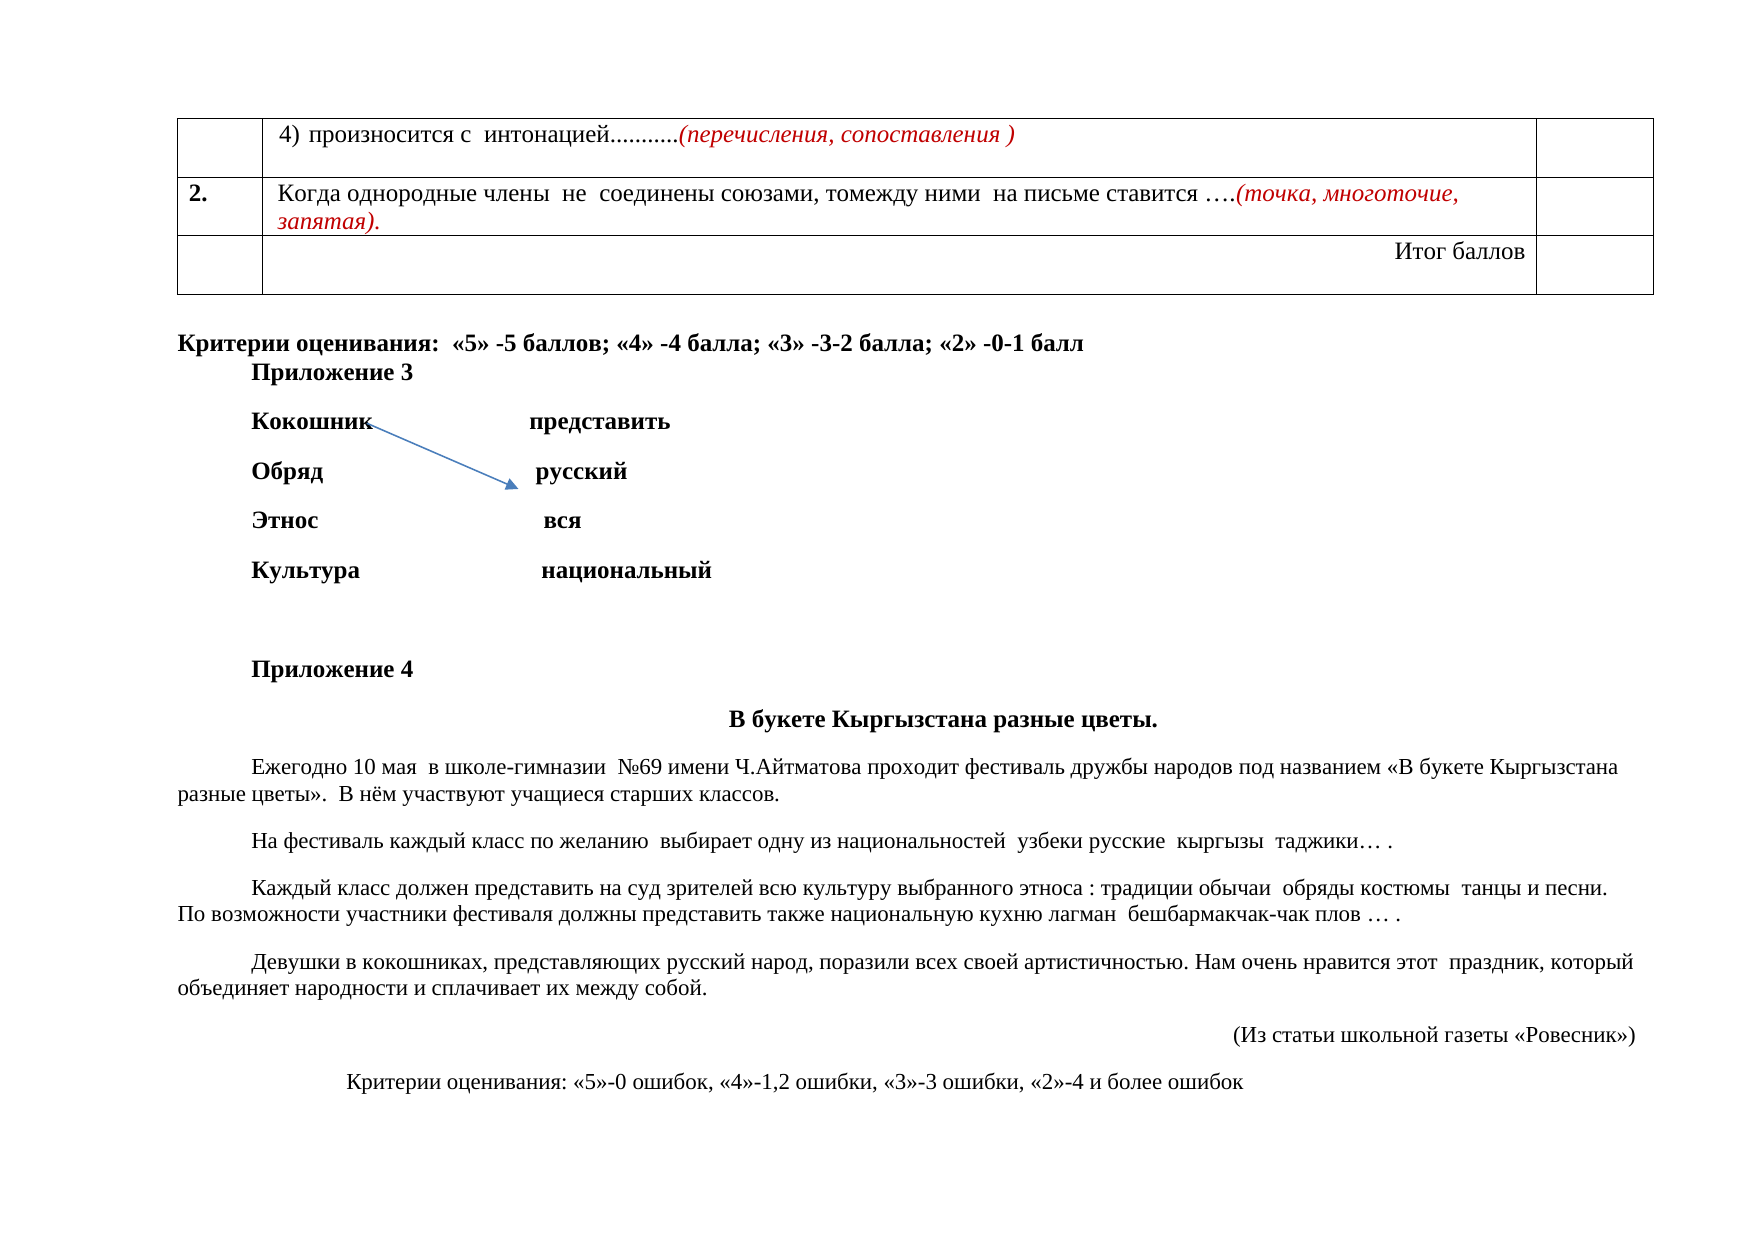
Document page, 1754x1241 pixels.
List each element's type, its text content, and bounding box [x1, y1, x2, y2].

text Этнос вся [177, 506, 1636, 534]
text (Из статьи школьной газеты «Ровесник») [177, 1021, 1636, 1048]
text На фестиваль каждый класс по желанию выбирает одну из национальностей узбеки русские кыргызы таджики… . [177, 827, 1636, 853]
text Критерии оценивания: «5» -5 баллов; «4» -4 балла; «3» -3-2 балла; «2» -0-1 балл [177, 328, 1636, 357]
text В букете Кыргызстана разные цветы. [177, 704, 1636, 733]
table_cell Итог баллов [263, 236, 1536, 293]
text Приложение 3 [177, 357, 1636, 386]
table_cell [1537, 119, 1653, 177]
text Девушки в кокошниках, представляющих русский народ, поразили всех своей артистичностью. Нам очень нравится этот праздник, который объединяет народности и сплачивает их между собой. [177, 948, 1636, 1000]
table_cell Когда однородные члены не соединены союзами, томежду ними на письме ставится ….(точка, многоточие, запятая). [263, 178, 1536, 235]
text Критерии оценивания: «5»-0 ошибок, «4»-1,2 ошибки, «3»-3 ошибки, «2»-4 и более ошибок [177, 1068, 1636, 1095]
table_cell [178, 178, 262, 235]
table_cell произносится с интонацией...........(перечисления, сопоставления ) [263, 119, 1536, 177]
text Каждый класс должен представить на суд зрителей всю культуру выбранного этноса : традиции обычаи обряды костюмы танцы и песни. По возможности участники фестиваля должны представить также национальную кухню лагман бешбармакчак-чак плов … . [177, 874, 1636, 927]
table_cell [178, 236, 262, 293]
text Приложение 4 [177, 654, 1636, 683]
text Обряд русский [177, 456, 504, 485]
text Обряд русский [447, 456, 1636, 485]
text Культура национальный [177, 555, 1636, 584]
text Кокошник представить [177, 406, 1636, 435]
table_cell [1537, 178, 1653, 235]
table_cell [1537, 236, 1653, 293]
text Ежегодно 10 мая в школе-гимназии №69 имени Ч.Айтматова проходит фестиваль дружбы народов под названием «В букете Кыргызстана разные цветы». В нём участвуют учащиеся старших классов. [177, 753, 1636, 806]
